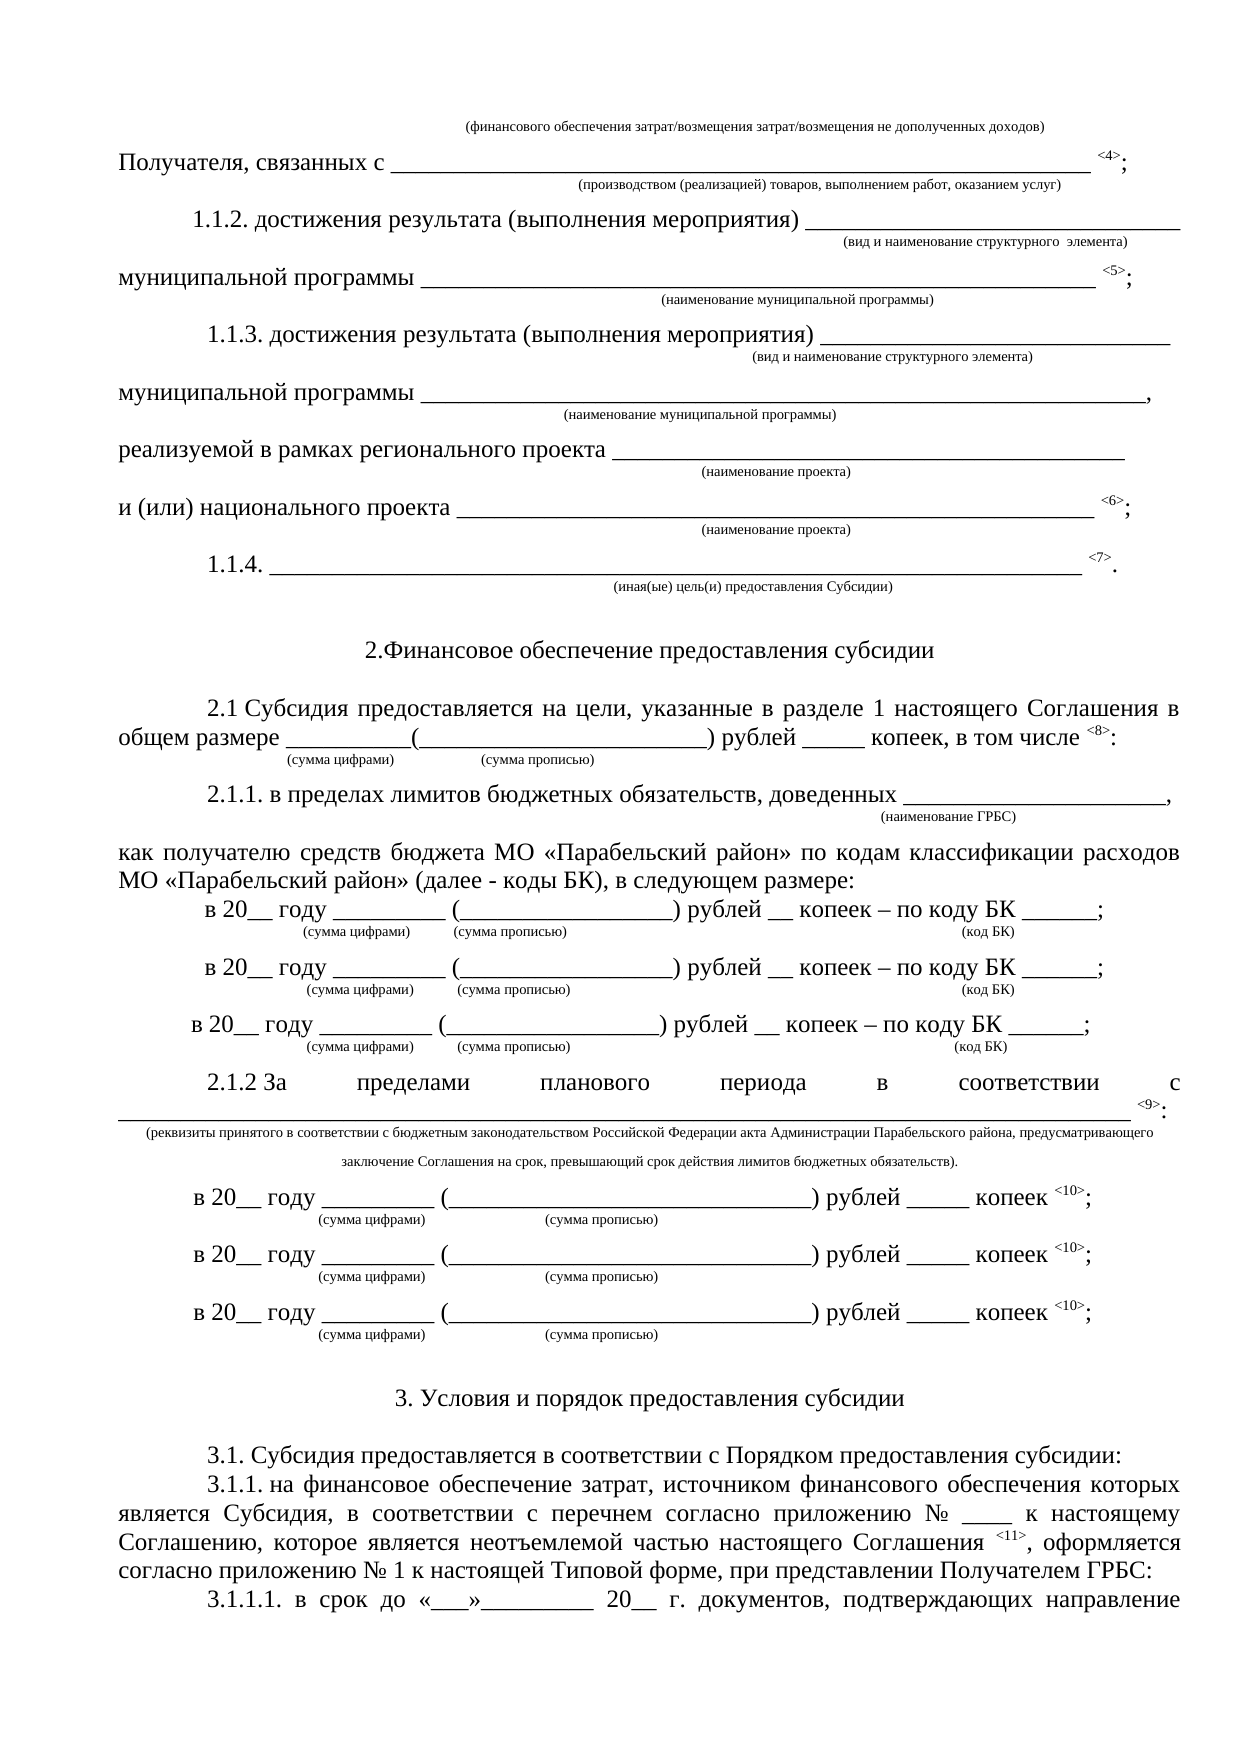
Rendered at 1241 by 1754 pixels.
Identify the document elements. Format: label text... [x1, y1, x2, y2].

text в 20__ году _________ (_____________________________) рублей _____ копеек <10>; [118, 1239, 1181, 1268]
text 1.1.3. достижения результата (выполнения мероприятия) ____________________________ [118, 319, 1181, 348]
text 1.1.4. _________________________________________________________________ <7>. [118, 549, 1181, 578]
text (наименование проекта) [118, 521, 1181, 549]
text в 20__ году _________ (_____________________________) рублей _____ копеек <10>; [118, 1182, 1181, 1211]
text (сумма цифрами) (сумма прописью) (код БК) [118, 1038, 1181, 1067]
text 2.1 Субсидия предоставляется на цели, указанные в разделе 1 настоящего Соглашения в общем размере __________(_______________________) рублей _____ копеек, в том числе <8>: [118, 693, 1181, 751]
text (наименование проекта) [118, 463, 1181, 492]
text в 20__ году _________ (_________________) рублей __ копеек – по коду БК ______; [118, 1009, 1181, 1038]
text муниципальной программы __________________________________________________________, [118, 377, 1181, 406]
text (наименование муниципальной программы) [118, 406, 1181, 434]
text (иная(ые) цель(и) предоставления Субсидии) [251, 578, 1181, 607]
text (производством (реализацией) товаров, выполнением работ, оказанием услуг) [384, 176, 1181, 204]
text (сумма цифрами) (сумма прописью) [118, 1211, 1181, 1239]
list 2.Финансовое обеспечение предоставления субсидии [118, 636, 1181, 664]
text 3. Условия и порядок предоставления субсидии [118, 1383, 1181, 1412]
text (вид и наименование структурного элемента) [118, 233, 1181, 262]
text в 20__ году _________ (_____________________________) рублей _____ копеек <10>; [118, 1297, 1181, 1326]
text (сумма цифрами) (сумма прописью) [118, 751, 1181, 779]
text реализуемой в рамках регионального проекта _________________________________________ [118, 434, 1181, 463]
text в 20__ году _________ (_________________) рублей __ копеек – по коду БК ______; [118, 894, 1181, 923]
text (наименование муниципальной программы) [413, 291, 1181, 319]
text 2.1.2 За пределами планового периода в соответствии с _________________________________________________________________________________ <9>: [118, 1067, 1181, 1124]
text (наименование ГРБС) [118, 808, 1181, 837]
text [118, 1584, 1181, 1613]
text (сумма цифрами) (сумма прописью) [118, 1268, 1181, 1297]
text муниципальной программы ______________________________________________________ <5>; [118, 262, 1181, 291]
text 2.1.1. в пределах лимитов бюджетных обязательств, доведенных _____________________, [118, 779, 1181, 808]
text 1.1.2. достижения результата (выполнения мероприятия) ______________________________ [118, 204, 1181, 233]
text как получателю средств бюджета МО «Парабельский район» по кодам классификации расходов МО «Парабельский район» (далее - коды БК), в следующем размере: [118, 837, 1181, 894]
text (сумма цифрами) (сумма прописью) (код БК) [118, 923, 1181, 952]
text (сумма цифрами) (сумма прописью) (код БК) [118, 981, 1181, 1009]
text в 20__ году _________ (_________________) рублей __ копеек – по коду БК ______; [118, 952, 1181, 981]
text (финансового обеспечения затрат/возмещения затрат/возмещения не дополученных доходов) [251, 118, 1181, 147]
text (вид и наименование структурного элемента) [118, 348, 1181, 377]
text 3.1.1. на финансовое обеспечение затрат, источником финансового обеспечения которых является Субсидия, в соответствии с перечнем согласно приложению № ____ к настоящему Соглашению, которое является неотъемлемой частью настоящего Соглашения <11>, оформляется согласно приложению № 1 к настоящей Типовой форме, при представлении Получателем ГРБС: [118, 1469, 1181, 1584]
text и (или) национального проекта ___________________________________________________ <6>; [118, 492, 1181, 521]
text (сумма цифрами) (сумма прописью) [118, 1326, 1181, 1354]
text 3.1. Субсидия предоставляется в соответствии с Порядком предоставления субсидии: [118, 1441, 1181, 1469]
text Получателя, связанных с ________________________________________________________ <4>; [118, 147, 1181, 176]
text (реквизиты принятого в соответствии с бюджетным законодательством Российской Федерации акта Администрации Парабельского района, предусматривающего заключение Соглашения на срок, превышающий срок действия лимитов бюджетных обязательств). [118, 1124, 1181, 1182]
